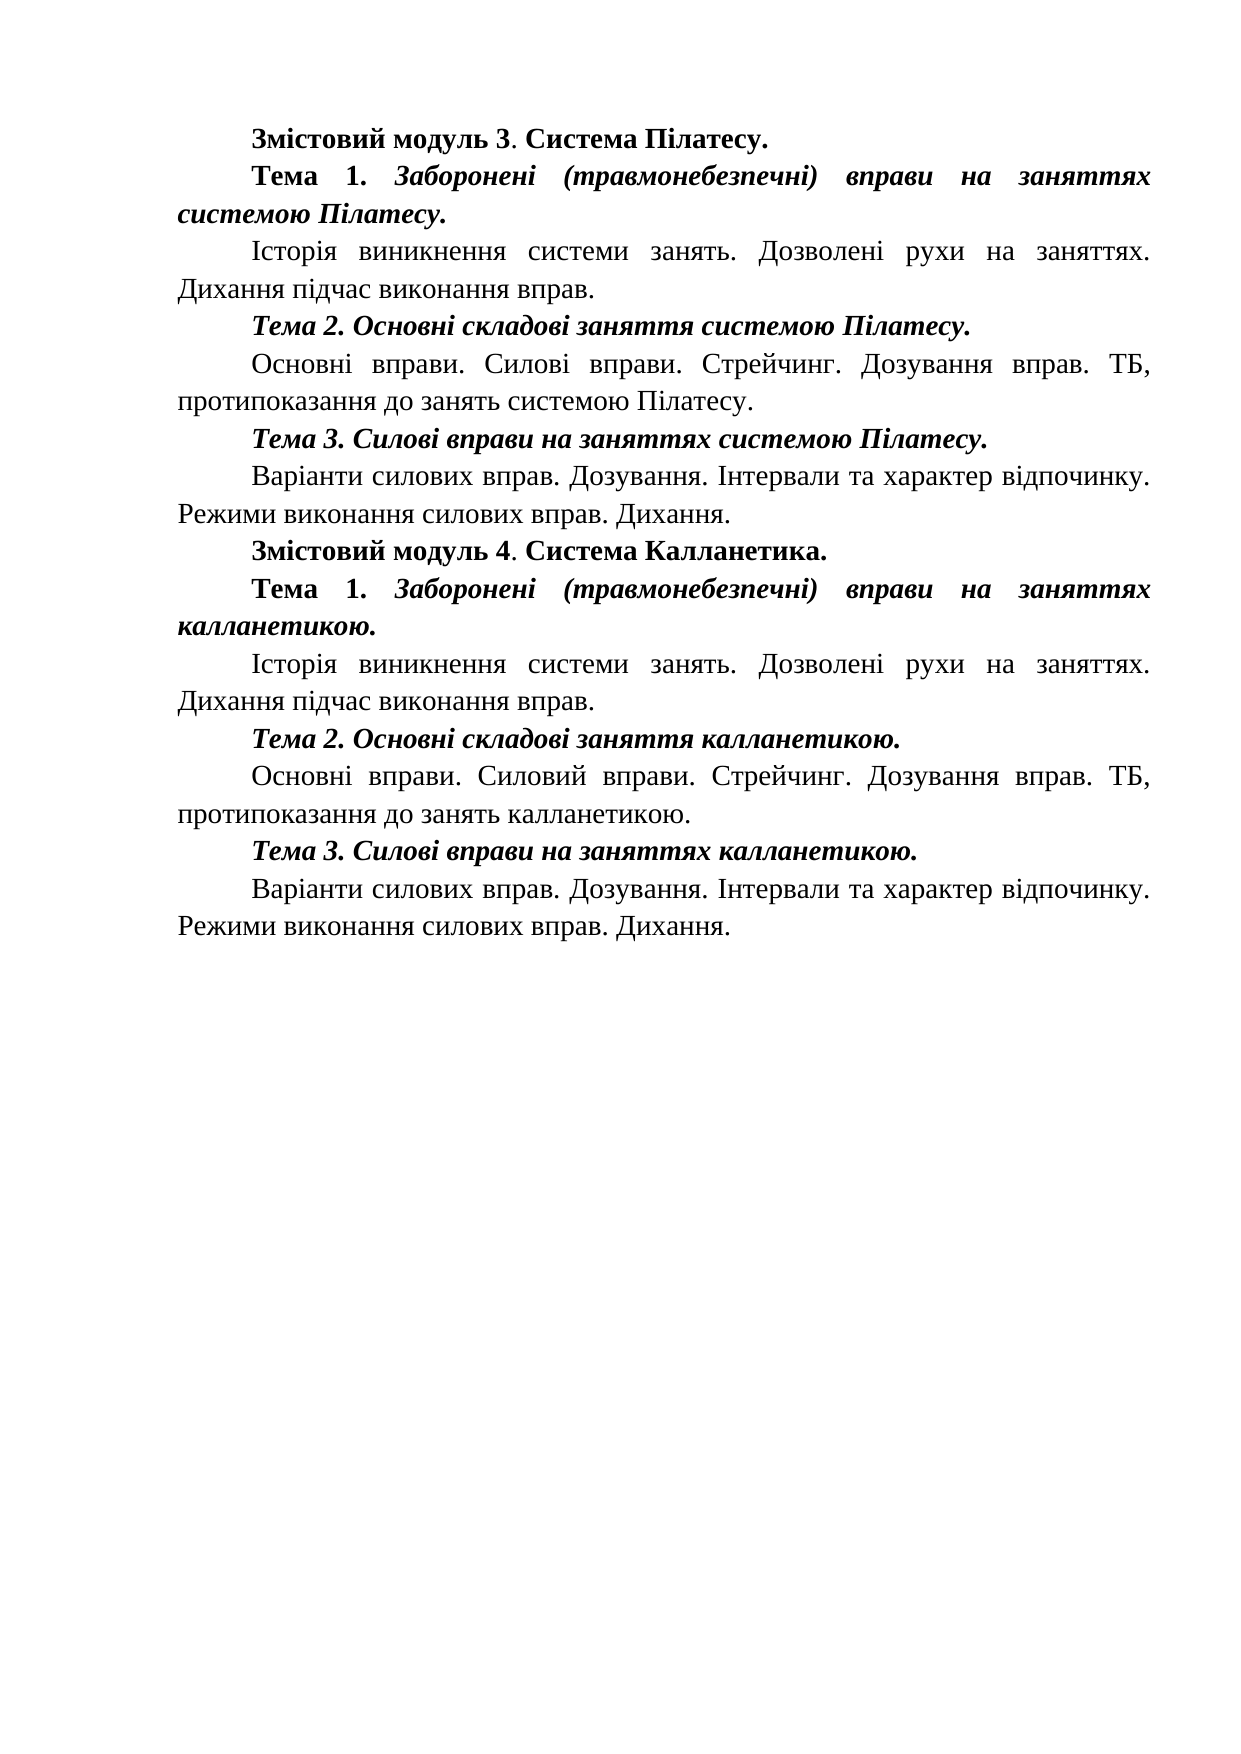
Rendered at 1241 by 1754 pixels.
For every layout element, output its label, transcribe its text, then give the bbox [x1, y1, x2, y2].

list Історія виникнення системи занять. Дозволені рухи на заняттях. Дихання підчас виконання вправ. [177, 231, 1152, 306]
list Тема 2. Основні складові заняття системою Пілатесу. [177, 306, 1152, 343]
list Історія виникнення системи занять. Дозволені рухи на заняттях. Дихання підчас виконання вправ. [177, 643, 1152, 718]
list Тема 1. Заборонені (травмонебезпечні) вправи на заняттях калланетикою. [177, 568, 1152, 643]
list Змістовий модуль 4. Система Калланетика. [177, 531, 1152, 568]
list Варіанти силових вправ. Дозування. Інтервали та характер відпочинку. Режими виконання силових вправ. Дихання. [177, 456, 1152, 531]
list Тема 1. Заборонені (травмонебезпечні) вправи на заняттях системою Пілатесу. [177, 156, 1152, 231]
list Основні вправи. Силовий вправи. Стрейчинг. Дозування вправ. ТБ, протипоказання до занять калланетикою. [177, 756, 1152, 831]
list Змістовий модуль 3. Система Пілатесу. [177, 118, 1152, 156]
list Тема 2. Основні складові заняття калланетикою. [177, 718, 1152, 756]
list Варіанти силових вправ. Дозування. Інтервали та характер відпочинку. Режими виконання силових вправ. Дихання. [177, 868, 1152, 943]
list Основні вправи. Силові вправи. Стрейчинг. Дозування вправ. ТБ, протипоказання до занять системою Пілатесу. [177, 343, 1152, 418]
list Тема 3. Силові вправи на заняттях системою Пілатесу. [177, 418, 1152, 456]
list Тема 3. Силові вправи на заняттях калланетикою. [177, 831, 1152, 868]
